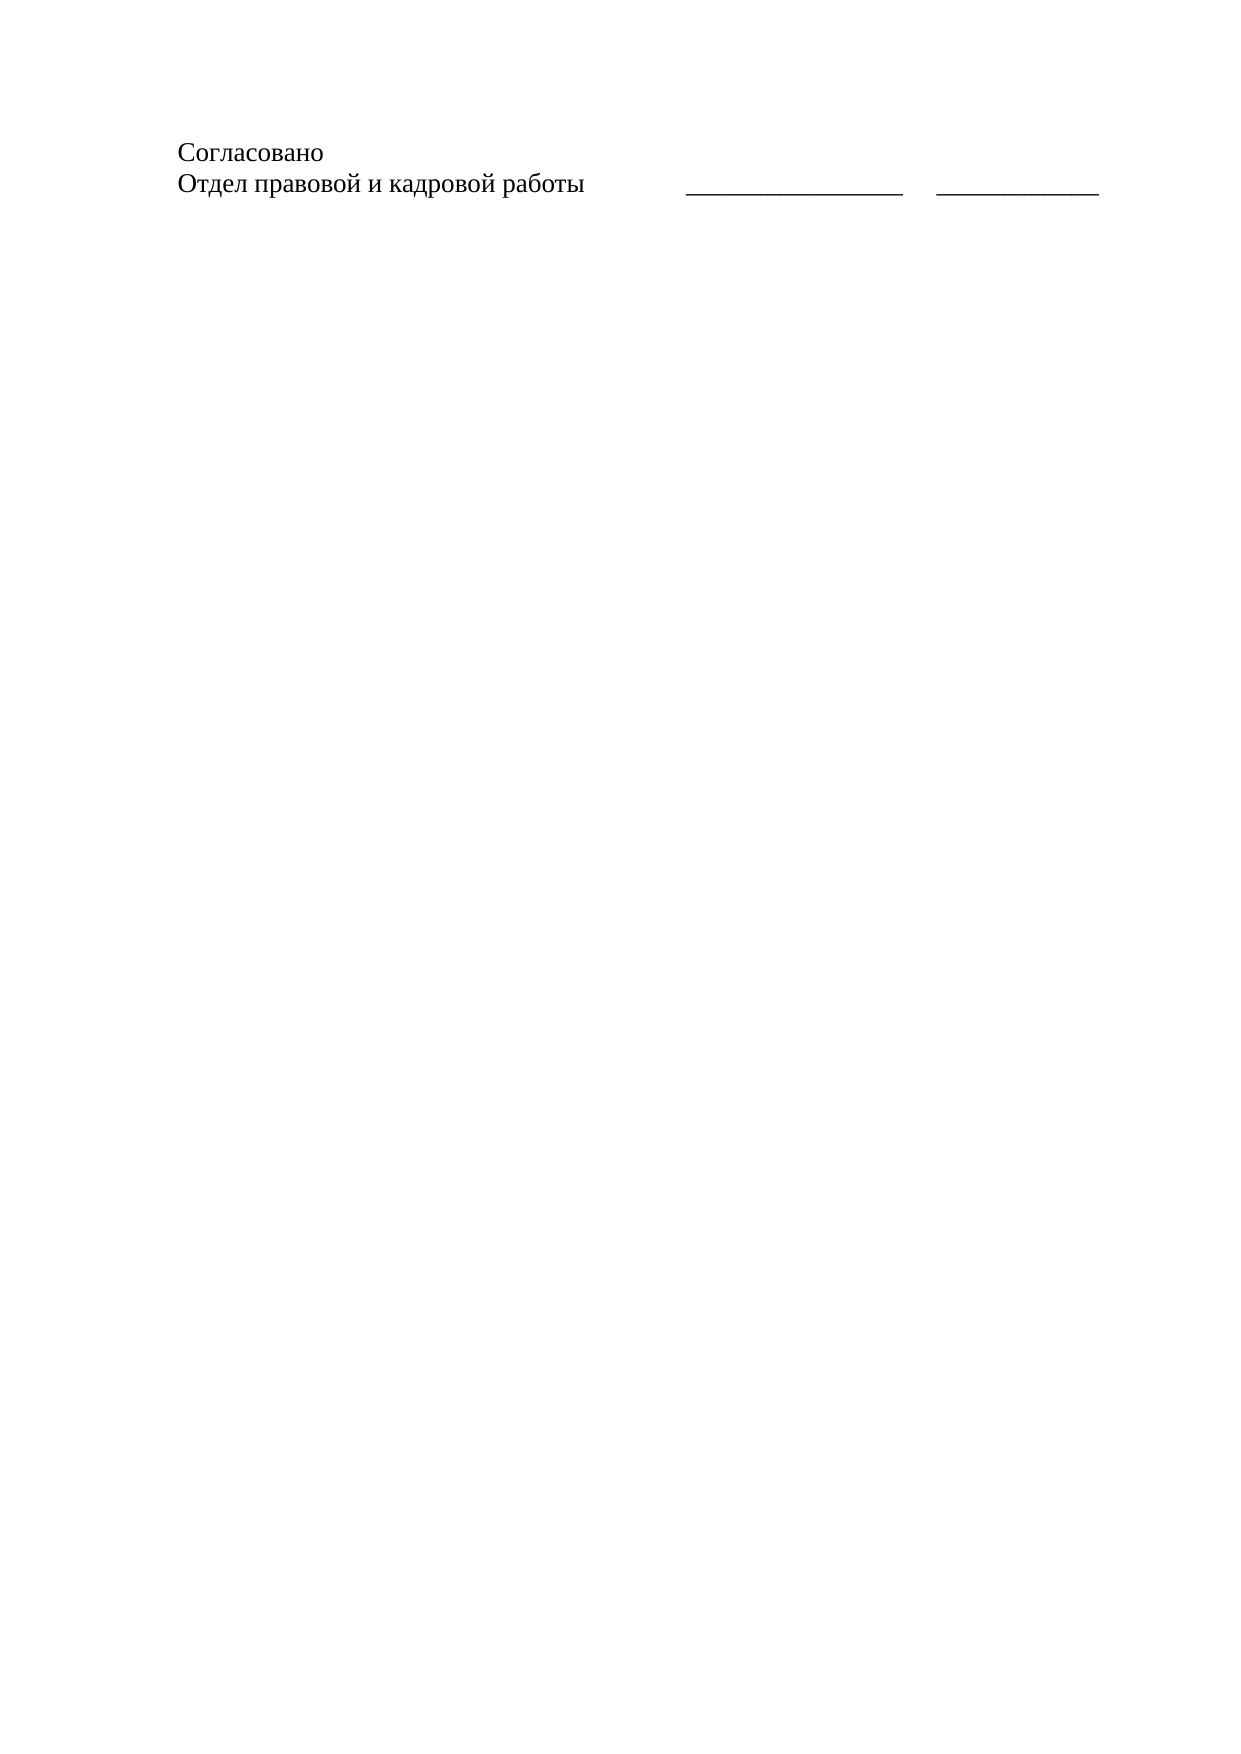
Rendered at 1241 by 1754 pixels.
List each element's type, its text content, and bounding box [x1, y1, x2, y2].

text Отдел правовой и кадровой работы ________________ ____________ [177, 167, 1152, 198]
text Согласовано [177, 136, 1152, 167]
